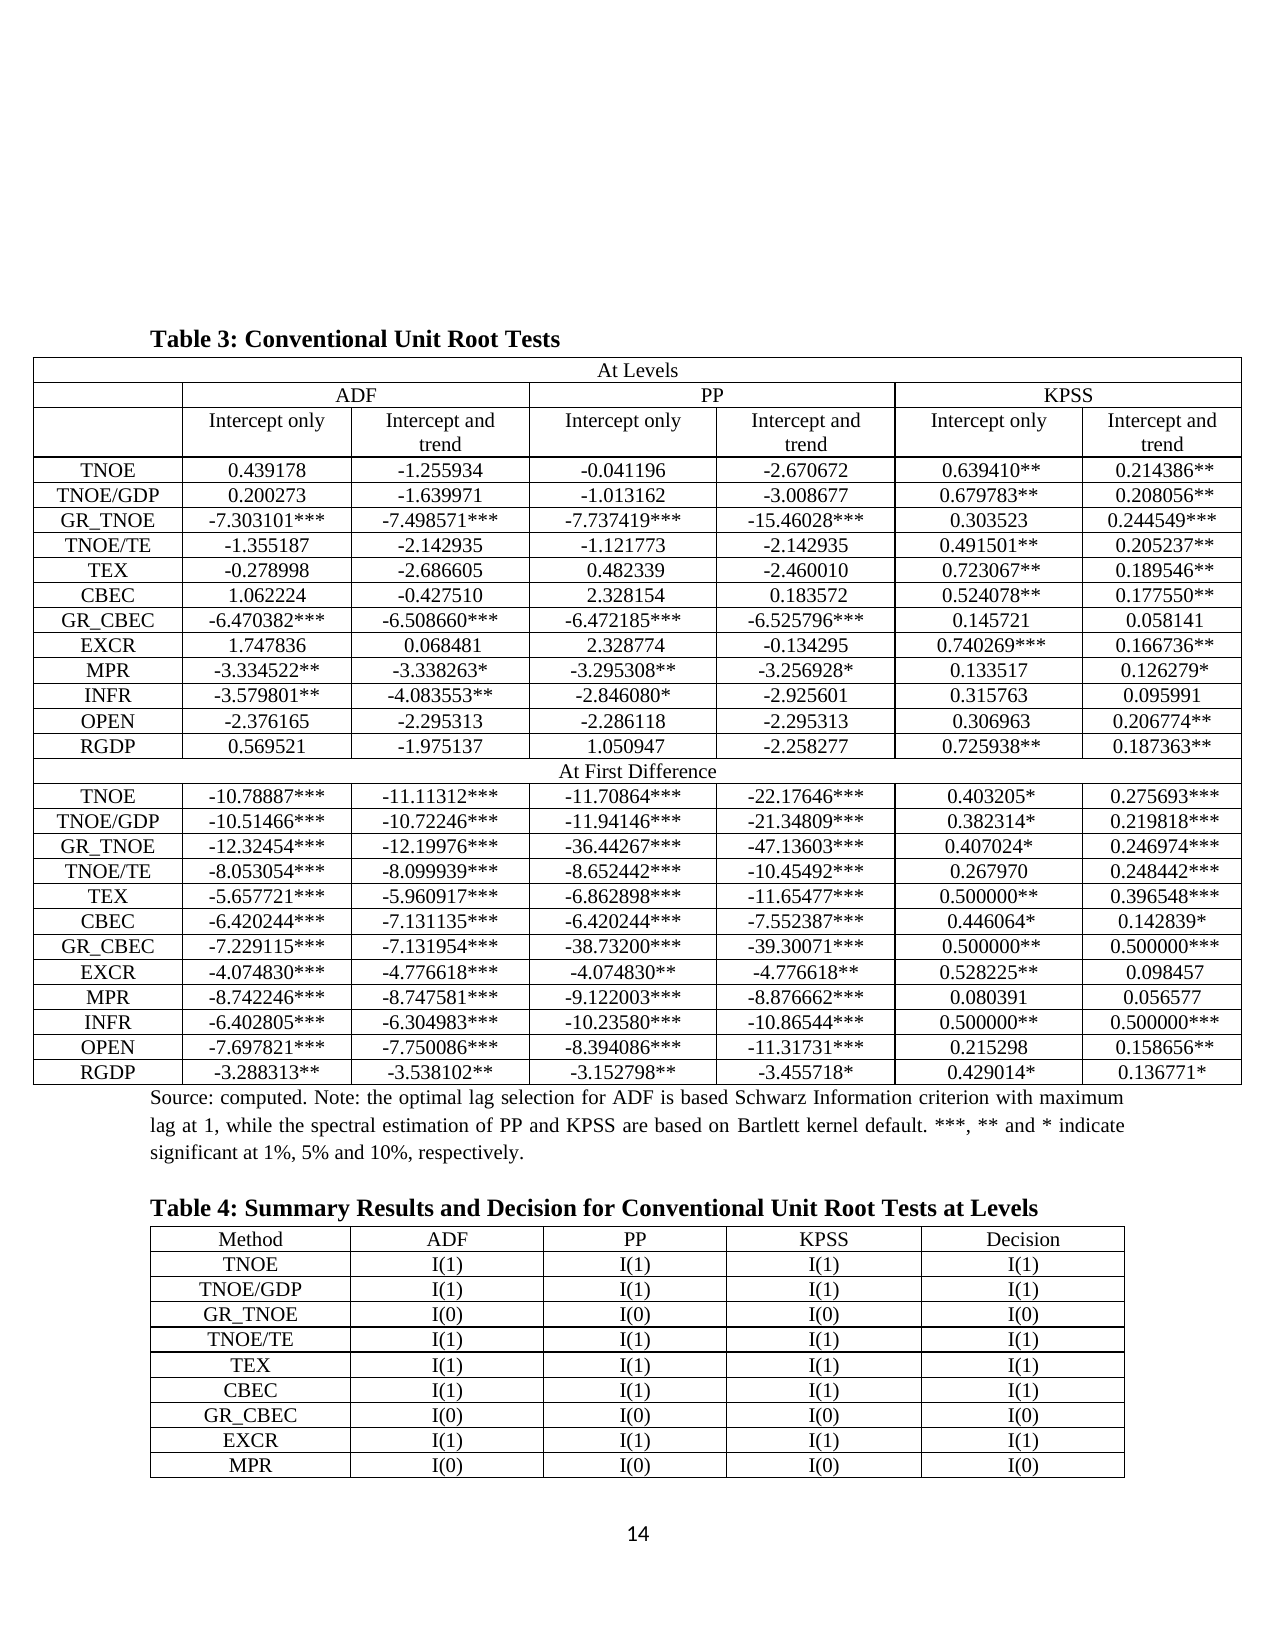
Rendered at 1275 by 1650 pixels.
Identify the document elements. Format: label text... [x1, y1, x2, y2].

table_cell 2.328154 [530, 583, 716, 607]
table_cell -3.338263* [352, 658, 529, 682]
table_cell INFR [34, 684, 182, 707]
table_cell -2.295313 [717, 709, 894, 733]
table_cell [34, 408, 182, 456]
table_cell -12.32454*** [183, 834, 351, 858]
table_cell 0.095991 [1083, 684, 1241, 707]
table_cell I(1) [351, 1378, 543, 1402]
table_cell -4.776618*** [352, 960, 529, 984]
table_cell 0.482339 [530, 558, 716, 582]
table_cell -7.303101*** [183, 508, 351, 532]
table_cell -15.46028*** [717, 508, 894, 532]
table_cell 0.500000** [896, 1010, 1082, 1034]
table_cell I(0) [351, 1453, 543, 1477]
table_cell -22.17646*** [717, 784, 894, 808]
table_cell 0.303523 [896, 508, 1082, 532]
table_cell -2.925601 [717, 684, 894, 707]
table_cell -12.19976*** [352, 834, 529, 858]
table_cell Intercept and trend [352, 408, 529, 456]
table_cell -2.142935 [717, 533, 894, 557]
table_cell RGDP [34, 1060, 182, 1084]
table_cell At First Difference [34, 759, 1241, 783]
table_cell 0.208056** [1083, 483, 1241, 507]
table_cell GR_CBEC [34, 608, 182, 632]
table_cell 0.407024* [896, 834, 1082, 858]
table_cell GR_CBEC [151, 1403, 350, 1427]
table_cell I(0) [351, 1302, 543, 1326]
table_cell I(1) [727, 1428, 921, 1452]
table_cell RGDP [34, 734, 182, 758]
table_cell I(1) [922, 1252, 1124, 1276]
table_cell 1.050947 [530, 734, 716, 758]
table_cell -2.258277 [717, 734, 894, 758]
table_cell 0.569521 [183, 734, 351, 758]
table_cell -4.074830*** [183, 960, 351, 984]
text Table 3: Conventional Unit Root Tests [150, 324, 1125, 353]
table_cell -6.508660*** [352, 608, 529, 632]
table_cell -2.295313 [352, 709, 529, 733]
table_cell I(1) [544, 1353, 726, 1377]
table_cell Intercept only [183, 408, 351, 456]
table_cell OPEN [34, 709, 182, 733]
table_cell -0.041196 [530, 458, 716, 482]
table_cell -8.652442*** [530, 859, 716, 883]
table_cell I(1) [922, 1378, 1124, 1402]
table_cell I(1) [544, 1378, 726, 1402]
table_cell -10.78887*** [183, 784, 351, 808]
table_cell -0.278998 [183, 558, 351, 582]
table_cell I(0) [544, 1453, 726, 1477]
table_cell I(0) [922, 1403, 1124, 1427]
table_cell 0.500000*** [1083, 1010, 1241, 1034]
table_cell PP [530, 383, 894, 407]
table_cell 0.306963 [896, 709, 1082, 733]
table_cell -6.862898*** [530, 884, 716, 908]
table_cell INFR [34, 1010, 182, 1034]
table_cell 2.328774 [530, 633, 716, 657]
table_cell 0.142839* [1083, 909, 1241, 933]
table_cell -7.552387*** [717, 909, 894, 933]
table_cell I(1) [922, 1428, 1124, 1452]
table_cell I(1) [351, 1252, 543, 1276]
table_header KPSS [727, 1227, 921, 1251]
table_cell 0.056577 [1083, 985, 1241, 1009]
table_cell 0.429014* [896, 1060, 1082, 1084]
table_cell 0.177550** [1083, 583, 1241, 607]
table_cell 0.267970 [896, 859, 1082, 883]
table_cell 0.205237** [1083, 533, 1241, 557]
table_cell -7.229115*** [183, 935, 351, 958]
table_cell -2.846080* [530, 684, 716, 707]
table_cell -6.304983*** [352, 1010, 529, 1034]
table_cell Intercept only [530, 408, 716, 456]
table_cell 0.215298 [896, 1035, 1082, 1059]
table_cell I(1) [351, 1353, 543, 1377]
table_cell 0.158656** [1083, 1035, 1241, 1059]
table_cell GR_TNOE [34, 834, 182, 858]
table_cell Intercept and trend [1083, 408, 1241, 456]
table_cell 0.500000** [896, 884, 1082, 908]
table_cell -1.639971 [352, 483, 529, 507]
table_cell TEX [34, 558, 182, 582]
table_cell 0.183572 [717, 583, 894, 607]
table_cell -36.44267*** [530, 834, 716, 858]
table_cell -8.742246*** [183, 985, 351, 1009]
table_cell 0.058141 [1083, 608, 1241, 632]
table_cell I(0) [727, 1453, 921, 1477]
table_cell 0.528225** [896, 960, 1082, 984]
table_cell TNOE/GDP [151, 1277, 350, 1301]
table_cell I(1) [922, 1277, 1124, 1301]
table_cell -6.525796*** [717, 608, 894, 632]
table_cell -1.975137 [352, 734, 529, 758]
table_cell -1.121773 [530, 533, 716, 557]
table_cell 0.068481 [352, 633, 529, 657]
table_cell -1.255934 [352, 458, 529, 482]
table_cell -3.288313** [183, 1060, 351, 1084]
table_header At Levels [34, 358, 1241, 382]
table_cell I(1) [351, 1277, 543, 1301]
table_cell -11.31731*** [717, 1035, 894, 1059]
table_cell -6.402805*** [183, 1010, 351, 1034]
table_cell TNOE/GDP [34, 483, 182, 507]
table_cell GR_TNOE [34, 508, 182, 532]
table_cell I(1) [922, 1328, 1124, 1351]
table_cell -6.420244*** [530, 909, 716, 933]
table_header PP [544, 1227, 726, 1251]
table_cell -8.747581*** [352, 985, 529, 1009]
table_cell -3.256928* [717, 658, 894, 682]
table_cell TNOE/TE [34, 533, 182, 557]
table_cell -3.538102** [352, 1060, 529, 1084]
table_cell -3.455718* [717, 1060, 894, 1084]
table_header Method [151, 1227, 350, 1251]
table_cell -2.460010 [717, 558, 894, 582]
table_cell 0.206774** [1083, 709, 1241, 733]
table_cell I(0) [922, 1453, 1124, 1477]
table_cell I(0) [727, 1403, 921, 1427]
table_cell 0.248442*** [1083, 859, 1241, 883]
table_cell OPEN [34, 1035, 182, 1059]
table_cell -47.13603*** [717, 834, 894, 858]
table_cell 0.396548*** [1083, 884, 1241, 908]
table_cell 0.500000** [896, 935, 1082, 958]
table_cell -0.134295 [717, 633, 894, 657]
table_cell I(0) [544, 1302, 726, 1326]
table_cell 0.679783** [896, 483, 1082, 507]
table_cell 0.200273 [183, 483, 351, 507]
table_cell 0.246974*** [1083, 834, 1241, 858]
table_cell EXCR [34, 960, 182, 984]
table_cell I(1) [727, 1277, 921, 1301]
table_cell I(1) [922, 1353, 1124, 1377]
table_cell TNOE/GDP [34, 809, 182, 833]
table_cell -7.131135*** [352, 909, 529, 933]
table_cell TNOE [34, 458, 182, 482]
table_cell -5.960917*** [352, 884, 529, 908]
table_cell -2.670672 [717, 458, 894, 482]
table_cell I(0) [351, 1403, 543, 1427]
table_cell I(1) [544, 1328, 726, 1351]
table_cell 0.133517 [896, 658, 1082, 682]
table_cell -4.776618** [717, 960, 894, 984]
table_cell 0.275693*** [1083, 784, 1241, 808]
table_cell EXCR [151, 1428, 350, 1452]
table_cell CBEC [34, 583, 182, 607]
table_cell 0.145721 [896, 608, 1082, 632]
table_cell MPR [34, 985, 182, 1009]
table_cell CBEC [34, 909, 182, 933]
table_cell 0.166736** [1083, 633, 1241, 657]
table_cell -7.131954*** [352, 935, 529, 958]
table_cell -1.013162 [530, 483, 716, 507]
table_cell TEX [151, 1353, 350, 1377]
table_cell -7.697821*** [183, 1035, 351, 1059]
table_cell 0.639410** [896, 458, 1082, 482]
table_cell GR_CBEC [34, 935, 182, 958]
table_cell EXCR [34, 633, 182, 657]
table_cell I(1) [544, 1277, 726, 1301]
table_cell 0.500000*** [1083, 935, 1241, 958]
table_cell ADF [183, 383, 529, 407]
table_cell 0.187363** [1083, 734, 1241, 758]
table_cell 0.446064* [896, 909, 1082, 933]
table_header ADF [351, 1227, 543, 1251]
table_cell 0.219818*** [1083, 809, 1241, 833]
table_cell I(0) [727, 1302, 921, 1326]
table_cell -0.427510 [352, 583, 529, 607]
table_cell -8.394086*** [530, 1035, 716, 1059]
table_cell -7.737419*** [530, 508, 716, 532]
table_cell -8.876662*** [717, 985, 894, 1009]
table_cell -9.122003*** [530, 985, 716, 1009]
text Table 4: Summary Results and Decision for Conventional Unit Root Tests at Levels [150, 1193, 1125, 1222]
table_cell -10.23580*** [530, 1010, 716, 1034]
table_cell Intercept only [896, 408, 1082, 456]
table_cell 0.189546** [1083, 558, 1241, 582]
table_cell -2.376165 [183, 709, 351, 733]
table_cell -6.470382*** [183, 608, 351, 632]
table_cell -10.86544*** [717, 1010, 894, 1034]
table_cell CBEC [151, 1378, 350, 1402]
table_cell MPR [34, 658, 182, 682]
table_cell -2.286118 [530, 709, 716, 733]
table_cell -10.45492*** [717, 859, 894, 883]
table_cell -4.074830** [530, 960, 716, 984]
table_cell -3.008677 [717, 483, 894, 507]
table_cell TNOE/TE [151, 1328, 350, 1351]
table_cell 0.244549*** [1083, 508, 1241, 532]
table_cell -6.420244*** [183, 909, 351, 933]
table_cell -8.053054*** [183, 859, 351, 883]
table_cell [34, 383, 182, 407]
table_cell I(0) [544, 1403, 726, 1427]
table_cell -10.72246*** [352, 809, 529, 833]
table_cell TNOE [34, 784, 182, 808]
table_cell MPR [151, 1453, 350, 1477]
table_cell -2.686605 [352, 558, 529, 582]
table_cell 0.098457 [1083, 960, 1241, 984]
table_cell -38.73200*** [530, 935, 716, 958]
table_cell -5.657721*** [183, 884, 351, 908]
table_cell -11.65477*** [717, 884, 894, 908]
table_cell -11.70864*** [530, 784, 716, 808]
table_cell -1.355187 [183, 533, 351, 557]
table_cell -21.34809*** [717, 809, 894, 833]
table_cell 0.126279* [1083, 658, 1241, 682]
table_cell -11.94146*** [530, 809, 716, 833]
table_cell I(1) [727, 1353, 921, 1377]
table_cell Intercept and trend [717, 408, 894, 456]
table_cell KPSS [896, 383, 1241, 407]
table_cell 0.723067** [896, 558, 1082, 582]
table_cell -11.11312*** [352, 784, 529, 808]
table_cell -39.30071*** [717, 935, 894, 958]
table_cell 0.403205* [896, 784, 1082, 808]
table_cell I(1) [727, 1328, 921, 1351]
table_cell -3.334522** [183, 658, 351, 682]
table_cell I(0) [922, 1302, 1124, 1326]
table_cell -3.579801** [183, 684, 351, 707]
table_cell I(1) [351, 1328, 543, 1351]
table_cell 0.725938** [896, 734, 1082, 758]
table_cell 0.524078** [896, 583, 1082, 607]
table_cell 0.491501** [896, 533, 1082, 557]
table_cell -7.750086*** [352, 1035, 529, 1059]
table_cell GR_TNOE [151, 1302, 350, 1326]
table_cell 0.136771* [1083, 1060, 1241, 1084]
table_cell I(1) [351, 1428, 543, 1452]
table_header Decision [922, 1227, 1124, 1251]
table_cell I(1) [544, 1252, 726, 1276]
table_cell I(1) [727, 1378, 921, 1402]
table_cell I(1) [544, 1428, 726, 1452]
table_cell 0.439178 [183, 458, 351, 482]
table_cell -10.51466*** [183, 809, 351, 833]
table_cell TNOE/TE [34, 859, 182, 883]
table_cell 0.214386** [1083, 458, 1241, 482]
table_cell -6.472185*** [530, 608, 716, 632]
table_cell TNOE [151, 1252, 350, 1276]
table_cell -3.152798** [530, 1060, 716, 1084]
table_cell -4.083553** [352, 684, 529, 707]
table_cell -7.498571*** [352, 508, 529, 532]
table_cell 1.062224 [183, 583, 351, 607]
table_cell 0.315763 [896, 684, 1082, 707]
table_cell -2.142935 [352, 533, 529, 557]
table_cell 1.747836 [183, 633, 351, 657]
table_cell -8.099939*** [352, 859, 529, 883]
table_cell 0.382314* [896, 809, 1082, 833]
table_cell 0.080391 [896, 985, 1082, 1009]
text Source: computed. Note: the optimal lag selection for ADF is based Schwarz Information criterion with maximum lag at 1, while the spectral estimation of PP and KPSS are based on Bartlett kernel default. ***, ** and * indicate significant at 1%, 5% and 10%, respectively. [150, 1085, 1125, 1164]
table_cell 0.740269*** [896, 633, 1082, 657]
table_cell I(1) [727, 1252, 921, 1276]
table_cell TEX [34, 884, 182, 908]
table_cell -3.295308** [530, 658, 716, 682]
